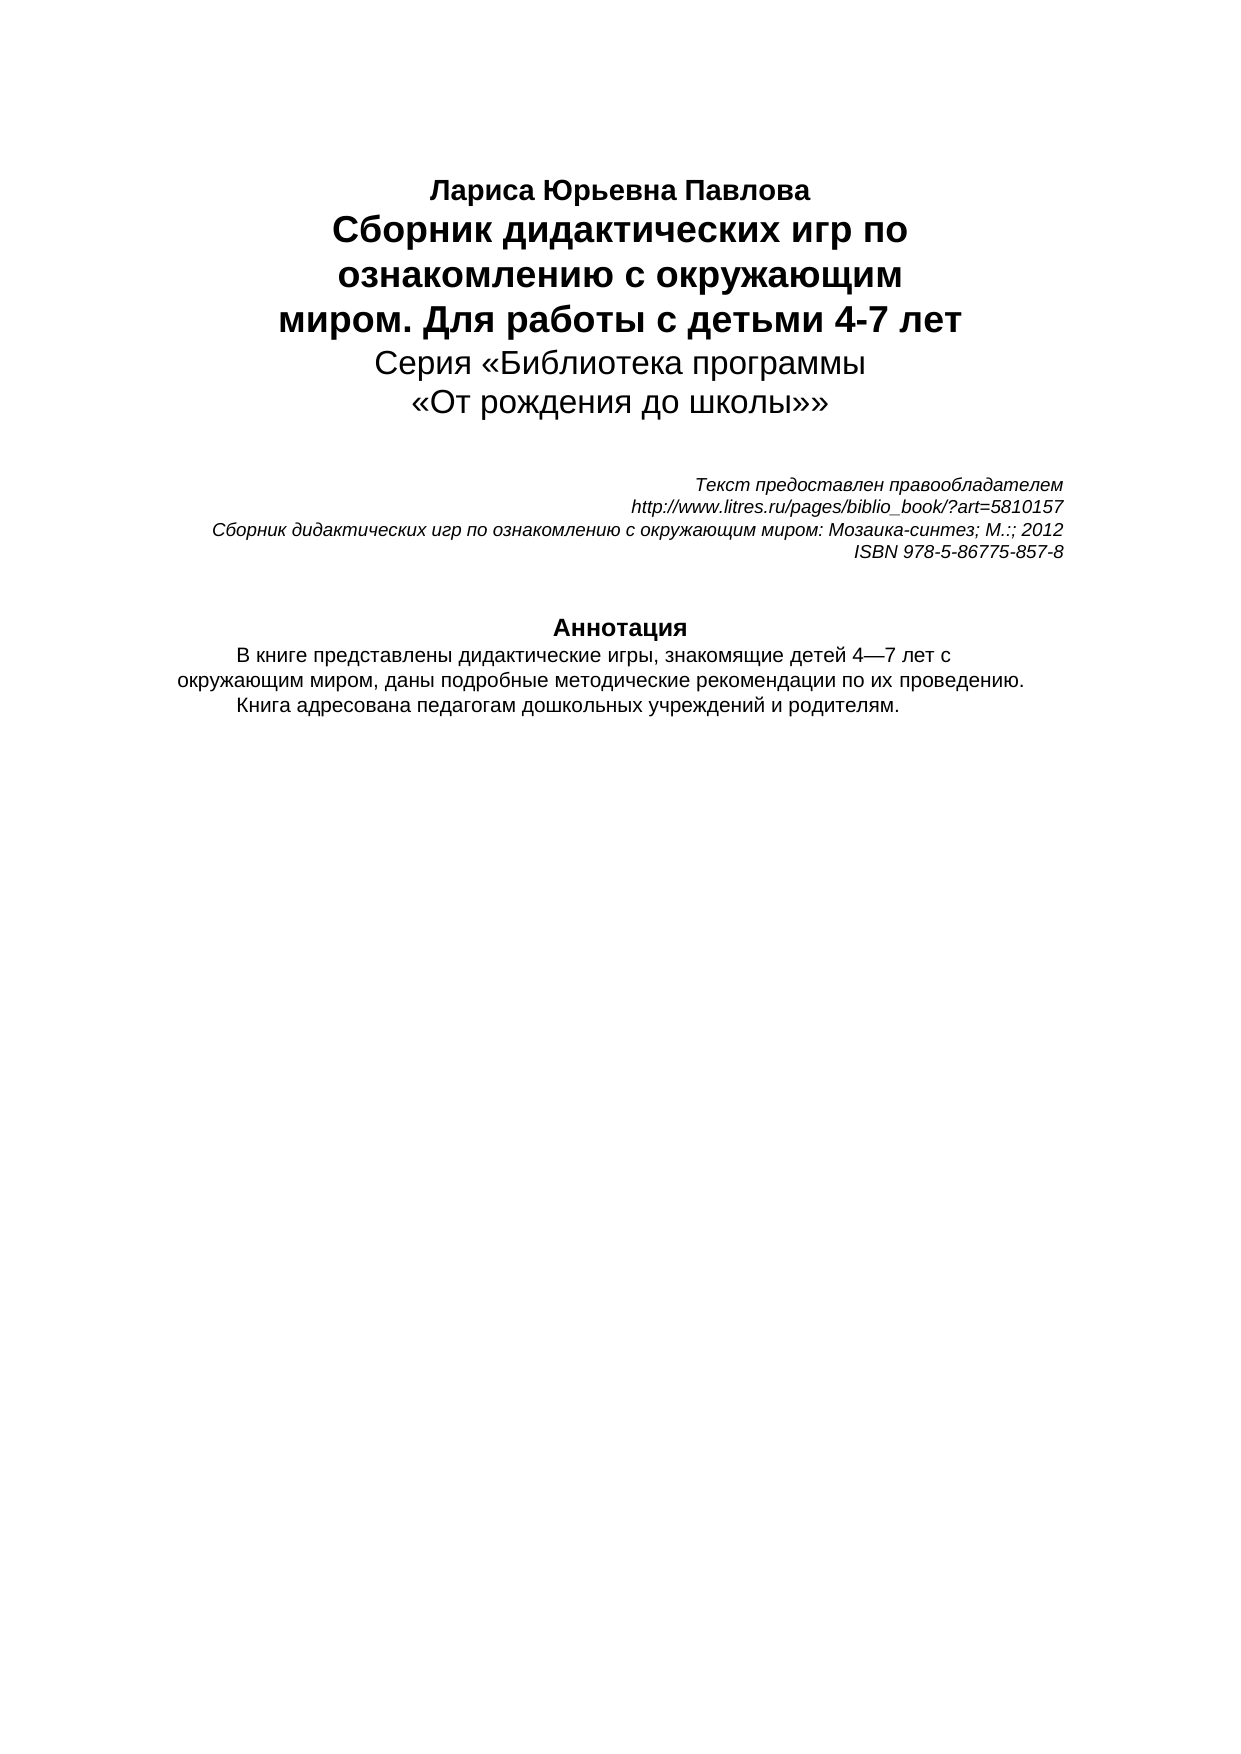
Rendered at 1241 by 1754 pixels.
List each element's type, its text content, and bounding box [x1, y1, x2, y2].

text Лариса Юрьевна Павлова [276, 173, 964, 207]
text Сборник дидактических игр по ознакомлению с окружающим миром: Мозаика-синтез; М.:; 2012 [167, 518, 1063, 540]
subtitle Аннотация [276, 613, 964, 642]
text «От рождения до школы»» [276, 383, 964, 421]
text Текст предоставлен правообладателем http://www.litres.ru/pages/biblio_book/?art=5810157 [627, 474, 1063, 518]
text ISBN 978-5-86775-857-8 [167, 541, 1063, 562]
text В книге представлены дидактические игры, знакомящие детей 4—7 лет с окружающим миром, даны подробные методические рекомендации по их проведению. [177, 643, 1073, 692]
text Книга адресована педагогам дошкольных учреждений и родителям. [236, 692, 1073, 716]
text Сборник дидактических игр по ознакомлению с окружающим миром. Для работы с детьми 4-7 лет Серия «Библиотека программы [277, 207, 964, 381]
